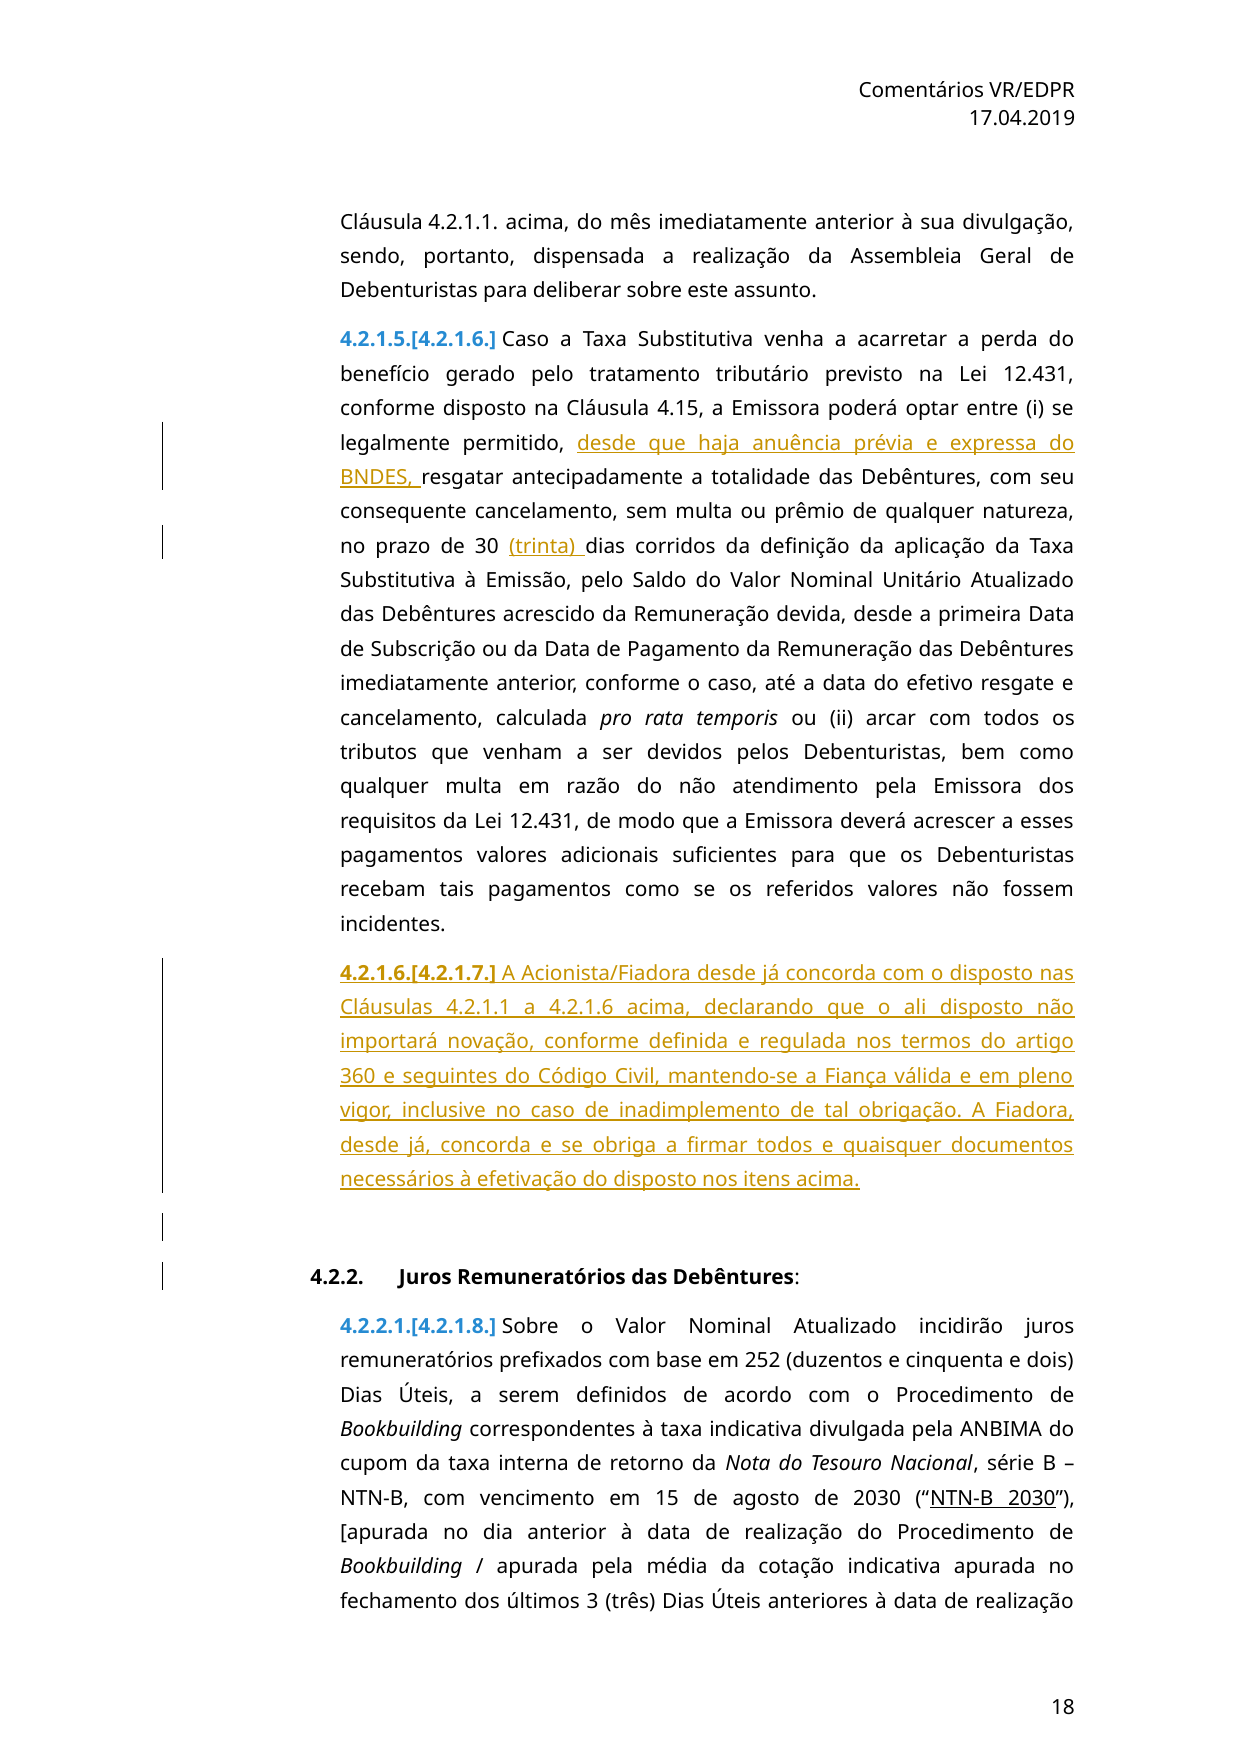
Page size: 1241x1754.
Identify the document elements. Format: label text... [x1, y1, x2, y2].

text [340, 207, 1075, 304]
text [340, 1311, 1075, 1614]
text Juros Remuneratórios das Debêntures: [310, 1262, 1075, 1290]
text Caso a Taxa Substitutiva venha a acarretar a perda do benefício gerado pelo tratamento tributário previsto na Lei 12.431, conforme disposto na Cláusula 4.15, a Emissora poderá optar entre (i) se legalmente permitido, resgatar antecipadamente a totalidade das Debêntures, com seu consequente cancelamento, sem multa ou prêmio de qualquer natureza, no prazo de 30 dias corridos da definição da aplicação da Taxa Substitutiva à Emissão, pelo Saldo do Valor Nominal Unitário Atualizado das Debêntures acrescido da Remuneração devida, desde a primeira Data de Subscrição ou da Data de Pagamento da Remuneração das Debêntures imediatamente anterior, conforme o caso, até a data do efetivo resgate e cancelamento, calculada pro rata temporis ou (ii) arcar com todos os tributos que venham a ser devidos pelos Debenturistas, bem como qualquer multa em razão do não atendimento pela Emissora dos requisitos da Lei 12.431, de modo que a Emissora deverá acrescer a esses pagamentos valores adicionais suficientes para que os Debenturistas recebam tais pagamentos como se os referidos valores não fossem incidentes. [340, 324, 1075, 937]
